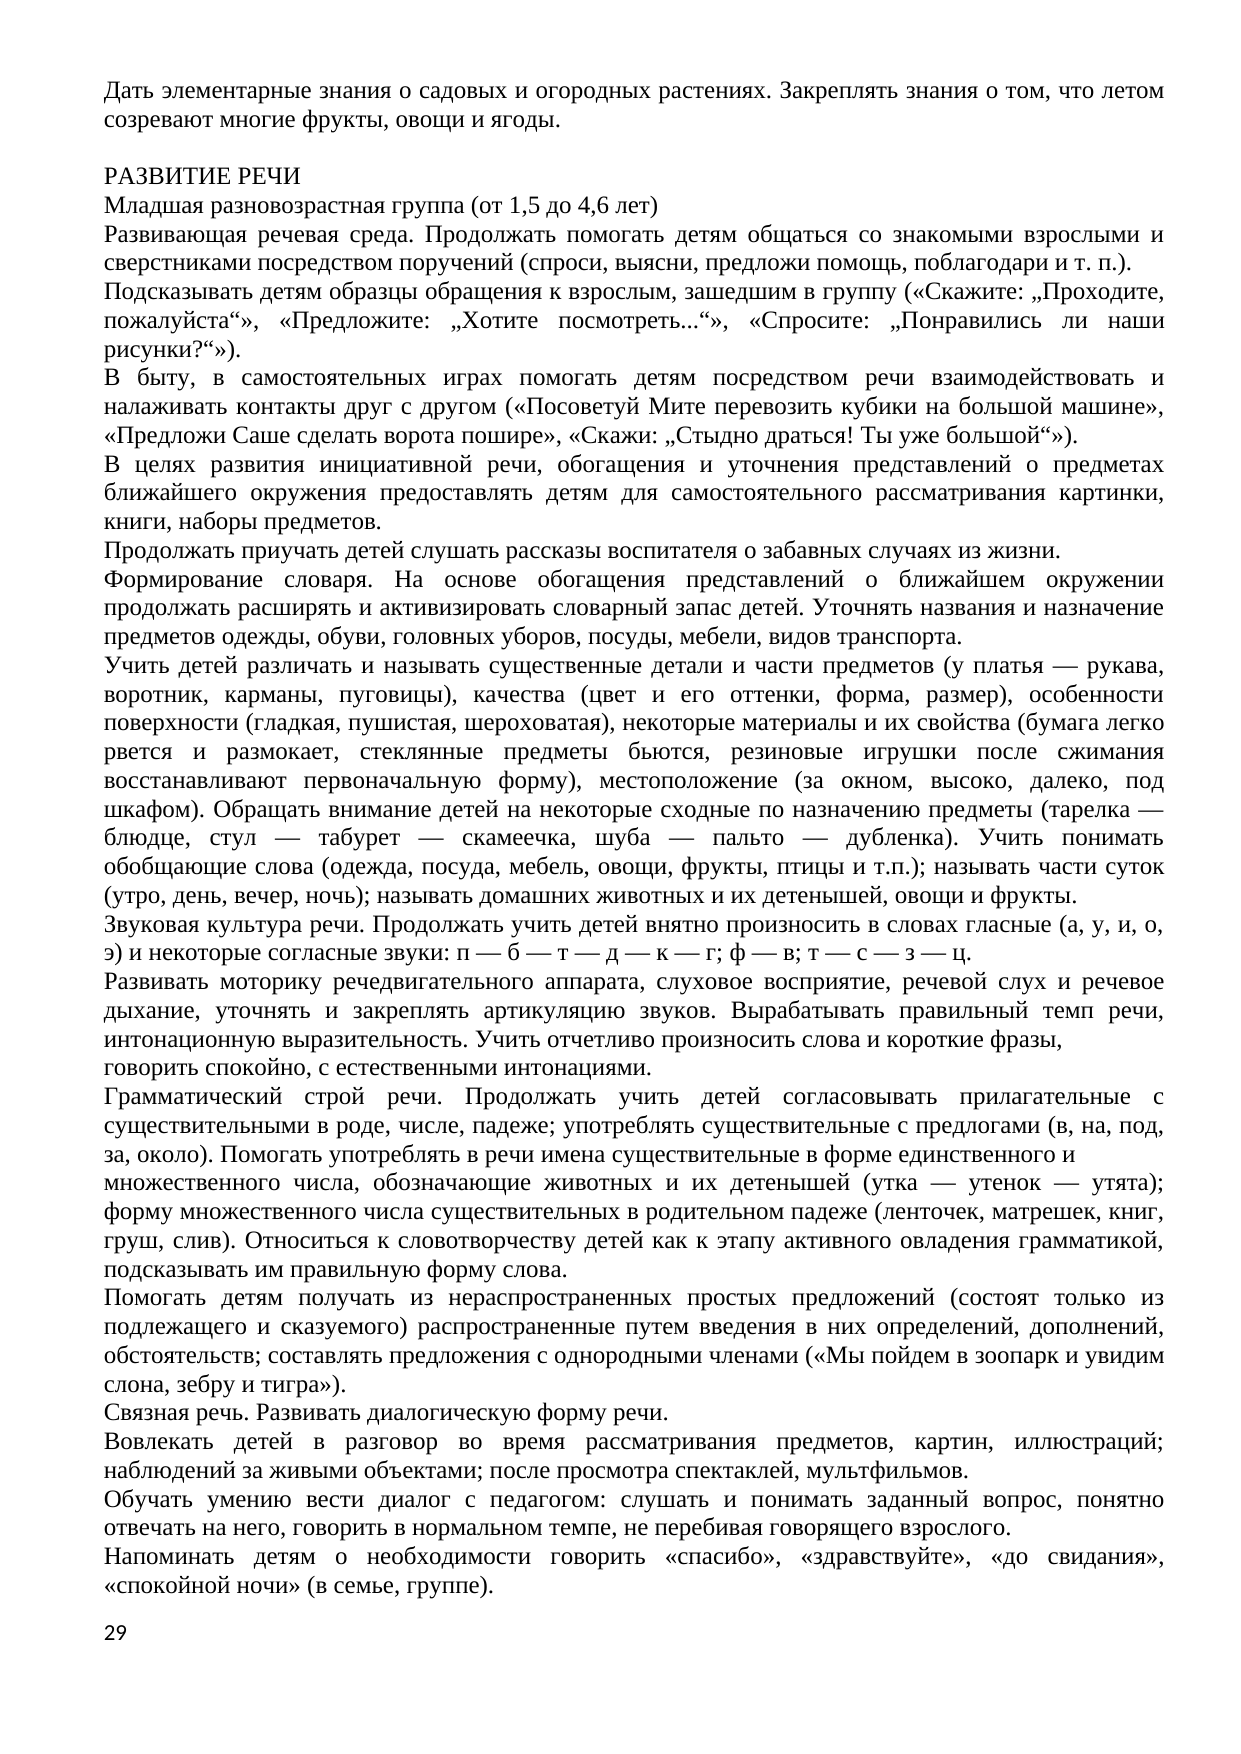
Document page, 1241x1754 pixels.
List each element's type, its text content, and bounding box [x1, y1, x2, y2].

text Обучать умению вести диалог с педагогом: слушать и понимать заданный вопрос, понятно отвечать на него, говорить в нормальном темпе, не перебивая говорящего взрослого. [103, 1484, 1165, 1541]
text Грамматический строй речи. Продолжать учить детей согласовывать прилагательные с существительными в роде, числе, падеже; употреблять существительные с предлогами (в, на, под, за, около). Помогать употреблять в речи имена существительные в форме единственного и [103, 1081, 1165, 1167]
text Учить детей различать и называть существенные детали и части предметов (у платья — рукава, воротник, карманы, пуговицы), качества (цвет и его оттенки, форма, размер), особенности поверхности (гладкая, пушистая, шероховатая), некоторые материалы и их свойства (бумага легко рвется и размокает, стеклянные предметы бьются, резиновые игрушки после сжимания восстанавливают первоначальную форму), местоположение (за окном, высоко, далеко, под шкафом). Обращать внимание детей на некоторые сходные по назначению предметы (тарелка — блюдце, стул — табурет — скамеечка, шуба — пальто — дубленка). Учить понимать обобщающие слова (одежда, посуда, мебель, овощи, фрукты, птицы и т.п.); называть части суток (утро, день, вечер, ночь); называть домашних животных и их детенышей, овощи и фрукты. [103, 650, 1165, 909]
text Звуковая культура речи. Продолжать учить детей внятно произносить в словах гласные (а, у, и, о, э) и некоторые согласные звуки: п — б — т — д — к — г; ф — в; т — с — з — ц. [103, 909, 1165, 966]
text Развивающая речевая среда. Продолжать помогать детям общаться со знакомыми взрослыми и сверстниками посредством поручений (спроси, выясни, предложи помощь, поблагодари и т. п.). [103, 219, 1165, 276]
text В целях развития инициативной речи, обогащения и уточнения представлений о предметах ближайшего окружения предоставлять детям для самостоятельного рассматривания картинки, книги, наборы предметов. [103, 449, 1165, 535]
text Развивать моторику речедвигательного аппарата, слуховое восприятие, речевой слух и речевое дыхание, уточнять и закреплять артикуляцию звуков. Вырабатывать правильный темп речи, интонационную выразительность. Учить отчетливо произносить слова и короткие фразы, [103, 966, 1165, 1052]
text Вовлекать детей в разговор во время рассматривания предметов, картин, иллюстраций; наблюдений за живыми объектами; после просмотра спектаклей, мультфильмов. [103, 1426, 1165, 1484]
text Формирование словаря. На основе обогащения представлений о ближайшем окружении продолжать расширять и активизировать словарный запас детей. Уточнять названия и назначение предметов одежды, обуви, головных уборов, посуды, мебели, видов транспорта. [103, 564, 1165, 650]
text Помогать детям получать из нераспространенных простых предложений (состоят только из подлежащего и сказуемого) распространенные путем введения в них определений, дополнений, обстоятельств; составлять предложения с однородными членами («Мы пойдем в зоопарк и увидим слона, зебру и тигра»). [103, 1282, 1165, 1397]
text Дать элементарные знания о садовых и огородных растениях. Закреплять знания о том, что летом созревают многие фрукты, овощи и ягоды. [103, 75, 1165, 132]
text Продолжать приучать детей слушать рассказы воспитателя о забавных случаях из жизни. [103, 535, 1165, 564]
text Подсказывать детям образцы обращения к взрослым, зашедшим в группу («Скажите: „Проходите, пожалуйста“», «Предложите: „Хотите посмотреть...“», «Спросите: „Понравились ли наши рисунки?“»). [103, 276, 1165, 362]
text множественного числа, обозначающие животных и их детенышей (утка — утенок — утята); форму множественного числа существительных в родительном падеже (ленточек, матрешек, книг, груш, слив). Относиться к словотворчеству детей как к этапу активного овладения грамматикой, подсказывать им правильную форму слова. [103, 1167, 1165, 1282]
text Младшая разновозрастная группа (от 1,5 до 4,6 лет) [103, 190, 1165, 219]
text В быту, в самостоятельных играх помогать детям посредством речи взаимодействовать и налаживать контакты друг с другом («Посоветуй Мите перевозить кубики на большой машине», «Предложи Саше сделать ворота пошире», «Скажи: „Стыдно драться! Ты уже большой“»). [103, 362, 1165, 449]
text Связная речь. Развивать диалогическую форму речи. [103, 1397, 1165, 1426]
text РАЗВИТИЕ РЕЧИ [103, 161, 1165, 190]
text Напоминать детям о необходимости говорить «спасибо», «здравствуйте», «до свидания», «спокойной ночи» (в семье, группе). [103, 1541, 1165, 1599]
text говорить спокойно, с естественными интонациями. [103, 1052, 1165, 1081]
